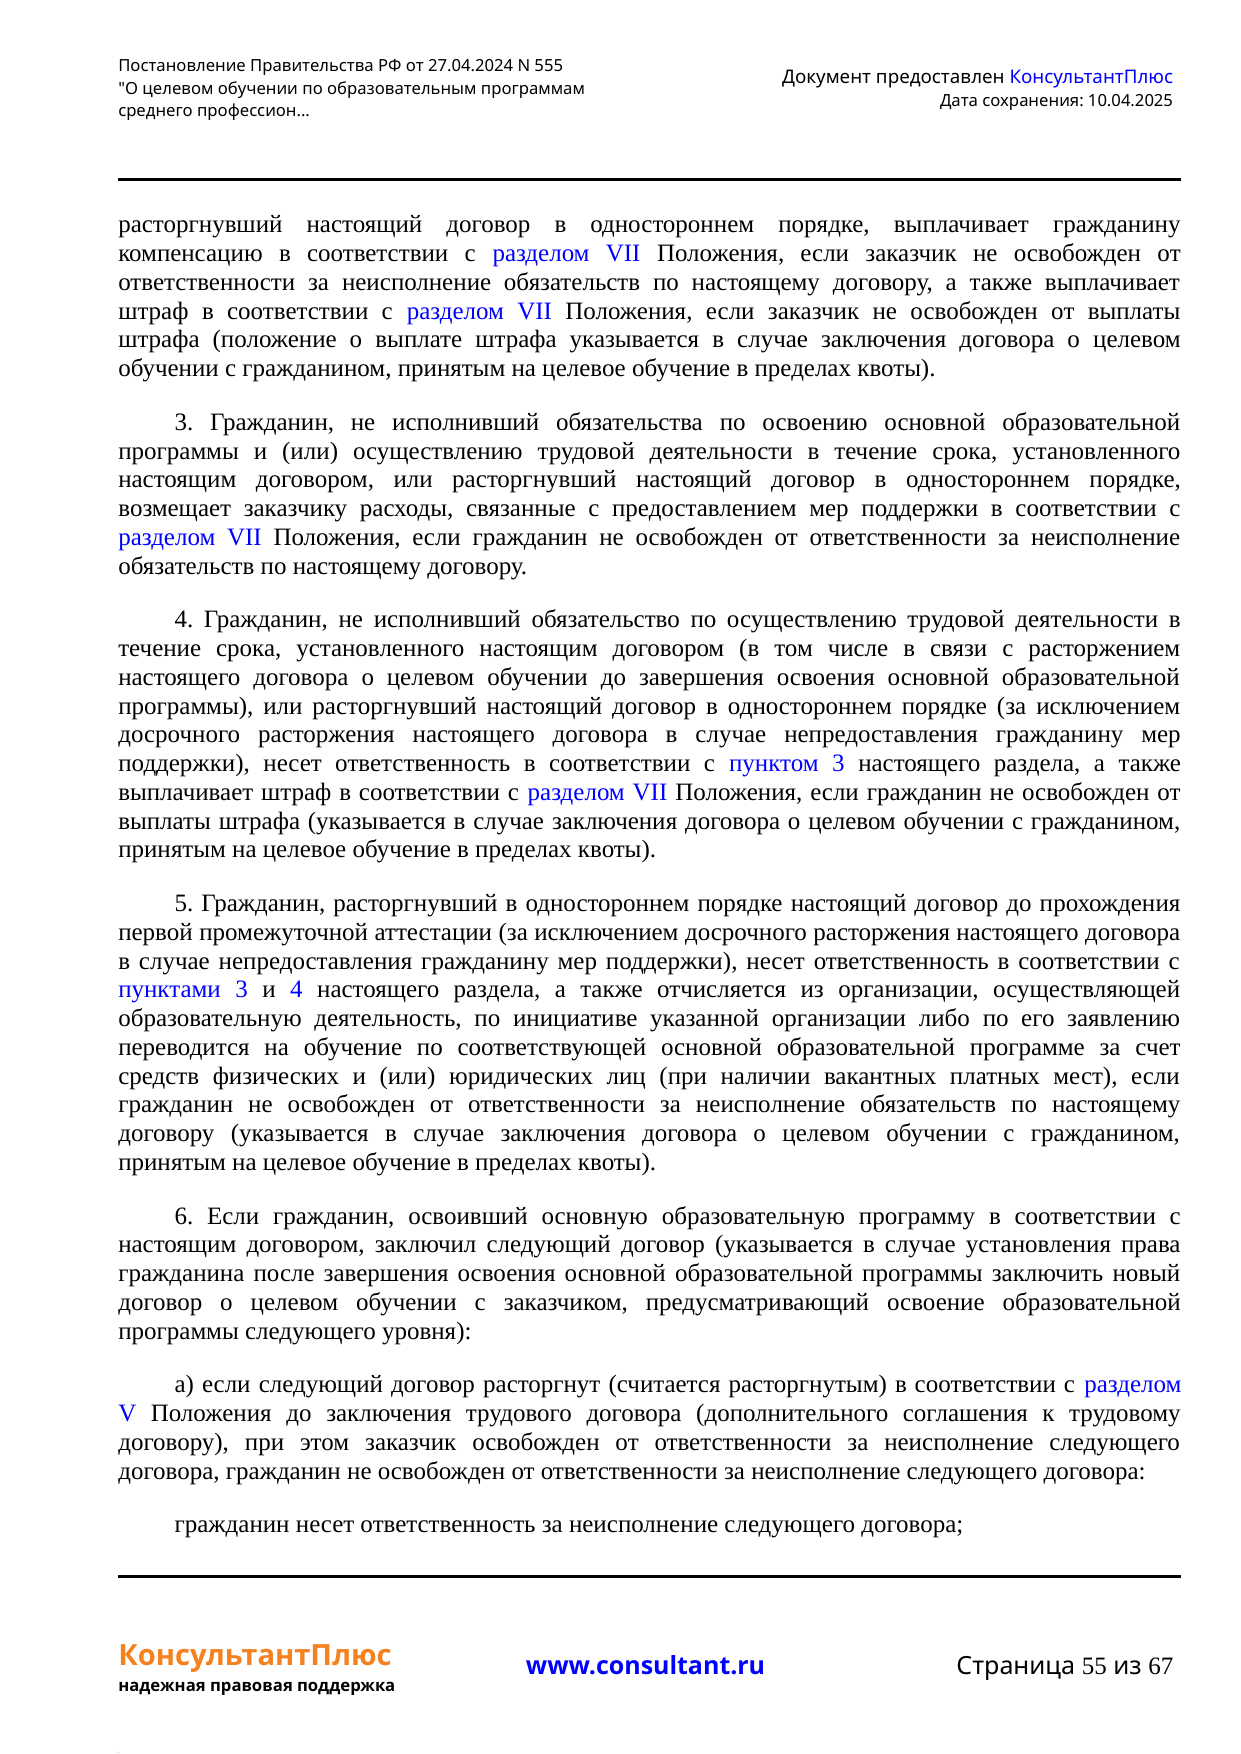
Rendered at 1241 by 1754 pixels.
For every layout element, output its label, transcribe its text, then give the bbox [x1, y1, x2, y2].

text 4. Гражданин, не исполнивший обязательство по осуществлению трудовой деятельности в течение срока, установленного настоящим договором (в том числе в связи с расторжением настоящего договора о целевом обучении до завершения освоения основной образовательной программы), или расторгнувший настоящий договор в одностороннем порядке (за исключением досрочного расторжения настоящего договора в случае непредоставления гражданину мер поддержки), несет ответственность в соответствии с пунктом 3 настоящего раздела, а также выплачивает штраф в соответствии с разделом VII Положения, если гражданин не освобожден от выплаты штрафа (указывается в случае заключения договора о целевом обучении с гражданином, принятым на целевое обучение в пределах квоты). [118, 604, 1181, 863]
text 3. Гражданин, не исполнивший обязательства по освоению основной образовательной программы и (или) осуществлению трудовой деятельности в течение срока, установленного настоящим договором, или расторгнувший настоящий договор в одностороннем порядке, возмещает заказчику расходы, связанные с предоставлением мер поддержки в соответствии с разделом VII Положения, если гражданин не освобожден от ответственности за неисполнение обязательств по настоящему договору. [118, 407, 1181, 579]
text а) если следующий договор расторгнут (считается расторгнутым) в соответствии с разделом V Положения до заключения трудового договора (дополнительного соглашения к трудовому договору), при этом заказчик освобожден от ответственности за неисполнение следующего договора, гражданин не освобожден от ответственности за неисполнение следующего договора: [118, 1369, 1181, 1484]
text 5. Гражданин, расторгнувший в одностороннем порядке настоящий договор до прохождения первой промежуточной аттестации (за исключением досрочного расторжения настоящего договора в случае непредоставления гражданину мер поддержки), несет ответственность в соответствии с пунктами 3 и 4 настоящего раздела, а также отчисляется из организации, осуществляющей образовательную деятельность, по инициативе указанной организации либо по его заявлению переводится на обучение по соответствующей основной образовательной программе за счет средств физических и (или) юридических лиц (при наличии вакантных платных мест), если гражданин не освобожден от ответственности за неисполнение обязательств по настоящему договору (указывается в случае заключения договора о целевом обучении с гражданином, принятым на целевое обучение в пределах квоты). [118, 888, 1181, 1176]
text 6. Если гражданин, освоивший основную образовательную программу в соответствии с настоящим договором, заключил следующий договор (указывается в случае установления права гражданина после завершения освоения основной образовательной программы заключить новый договор о целевом обучении с заказчиком, предусматривающий освоение образовательной программы следующего уровня): [118, 1201, 1181, 1344]
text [118, 209, 1181, 382]
text гражданин несет ответственность за неисполнение следующего договора; [118, 1509, 1181, 1538]
